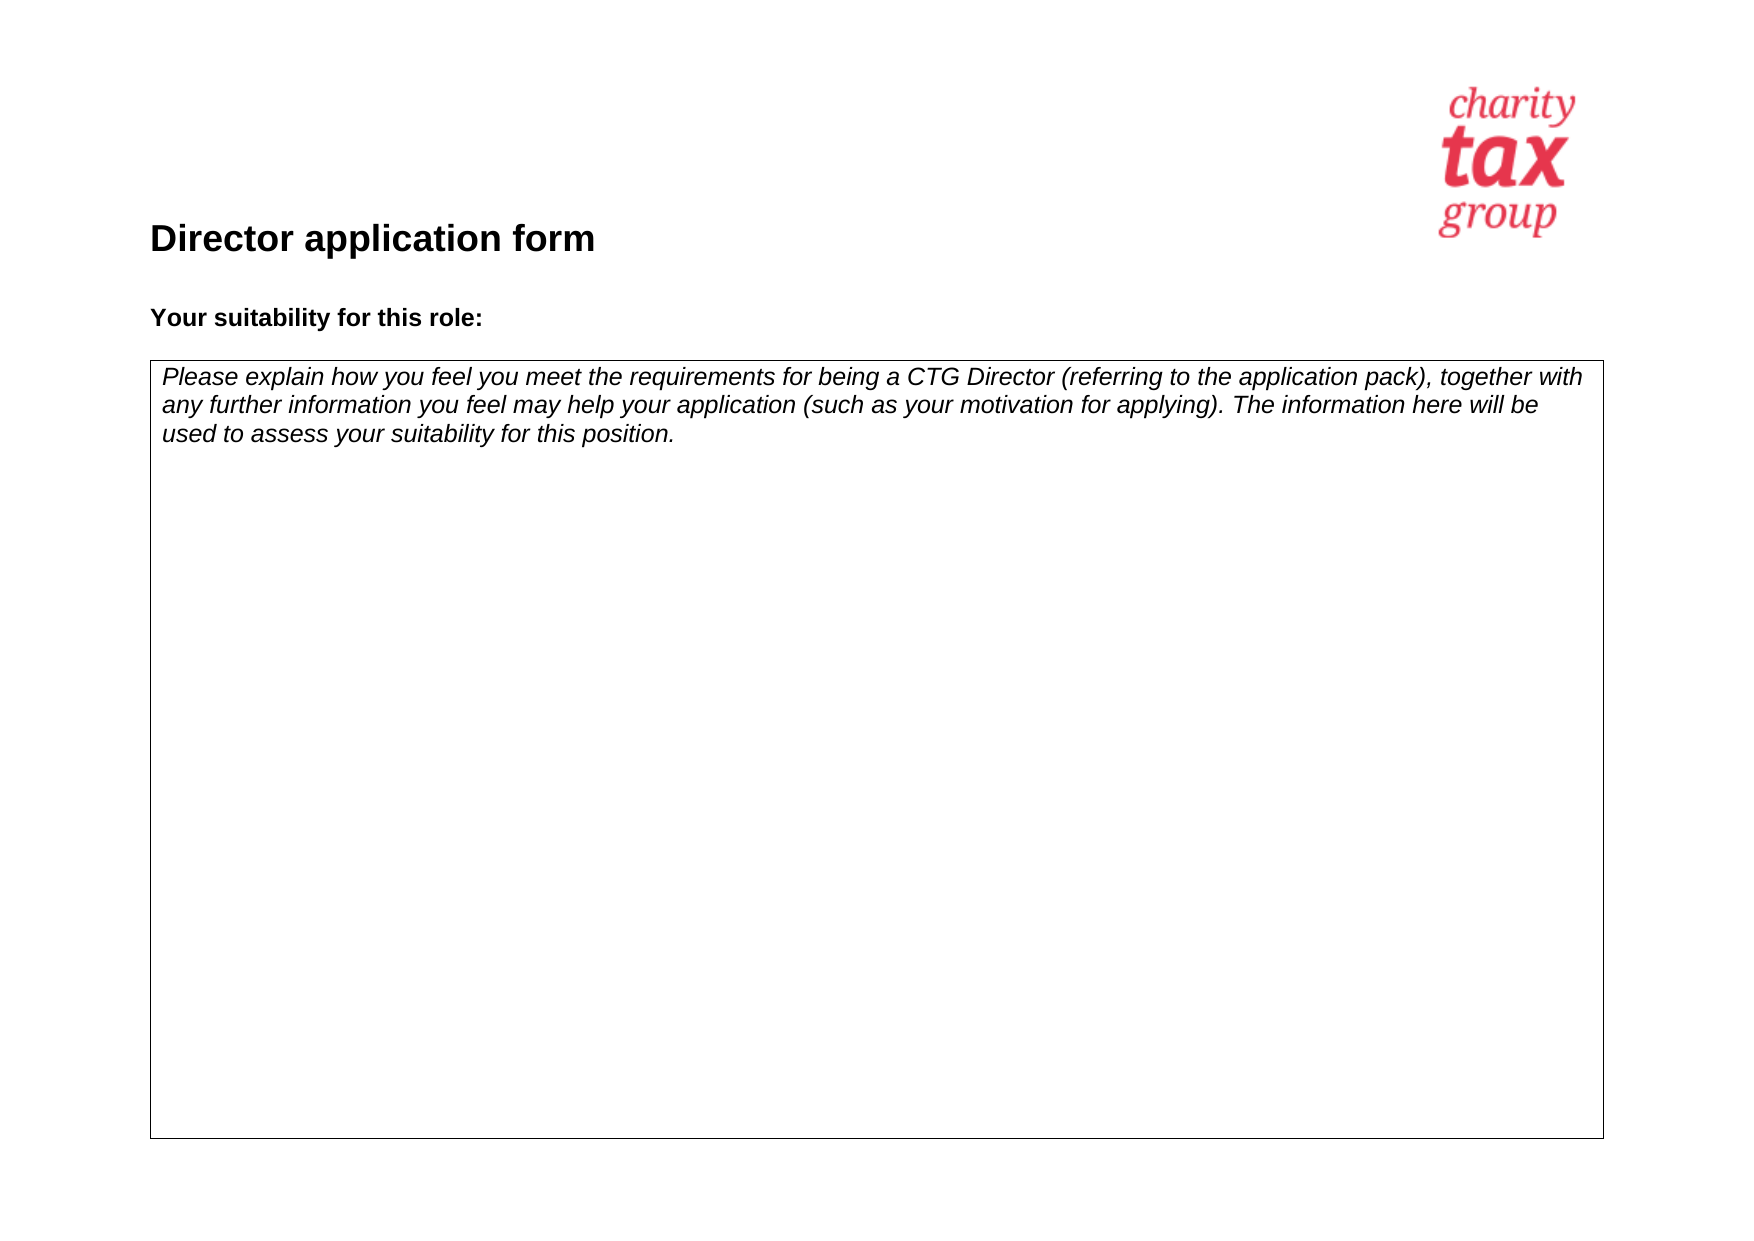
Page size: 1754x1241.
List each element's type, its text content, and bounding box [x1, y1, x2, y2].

picture [1425, 73, 1580, 252]
table_header Please explain how you feel you meet the requirements for being a CTG Director (referring to the application pack), together with any further information you feel may help your application (such as your motivation for applying). The information here will be used to assess your suitability for this position. [151, 361, 1603, 1138]
text Your suitability for this role: [150, 303, 1604, 332]
